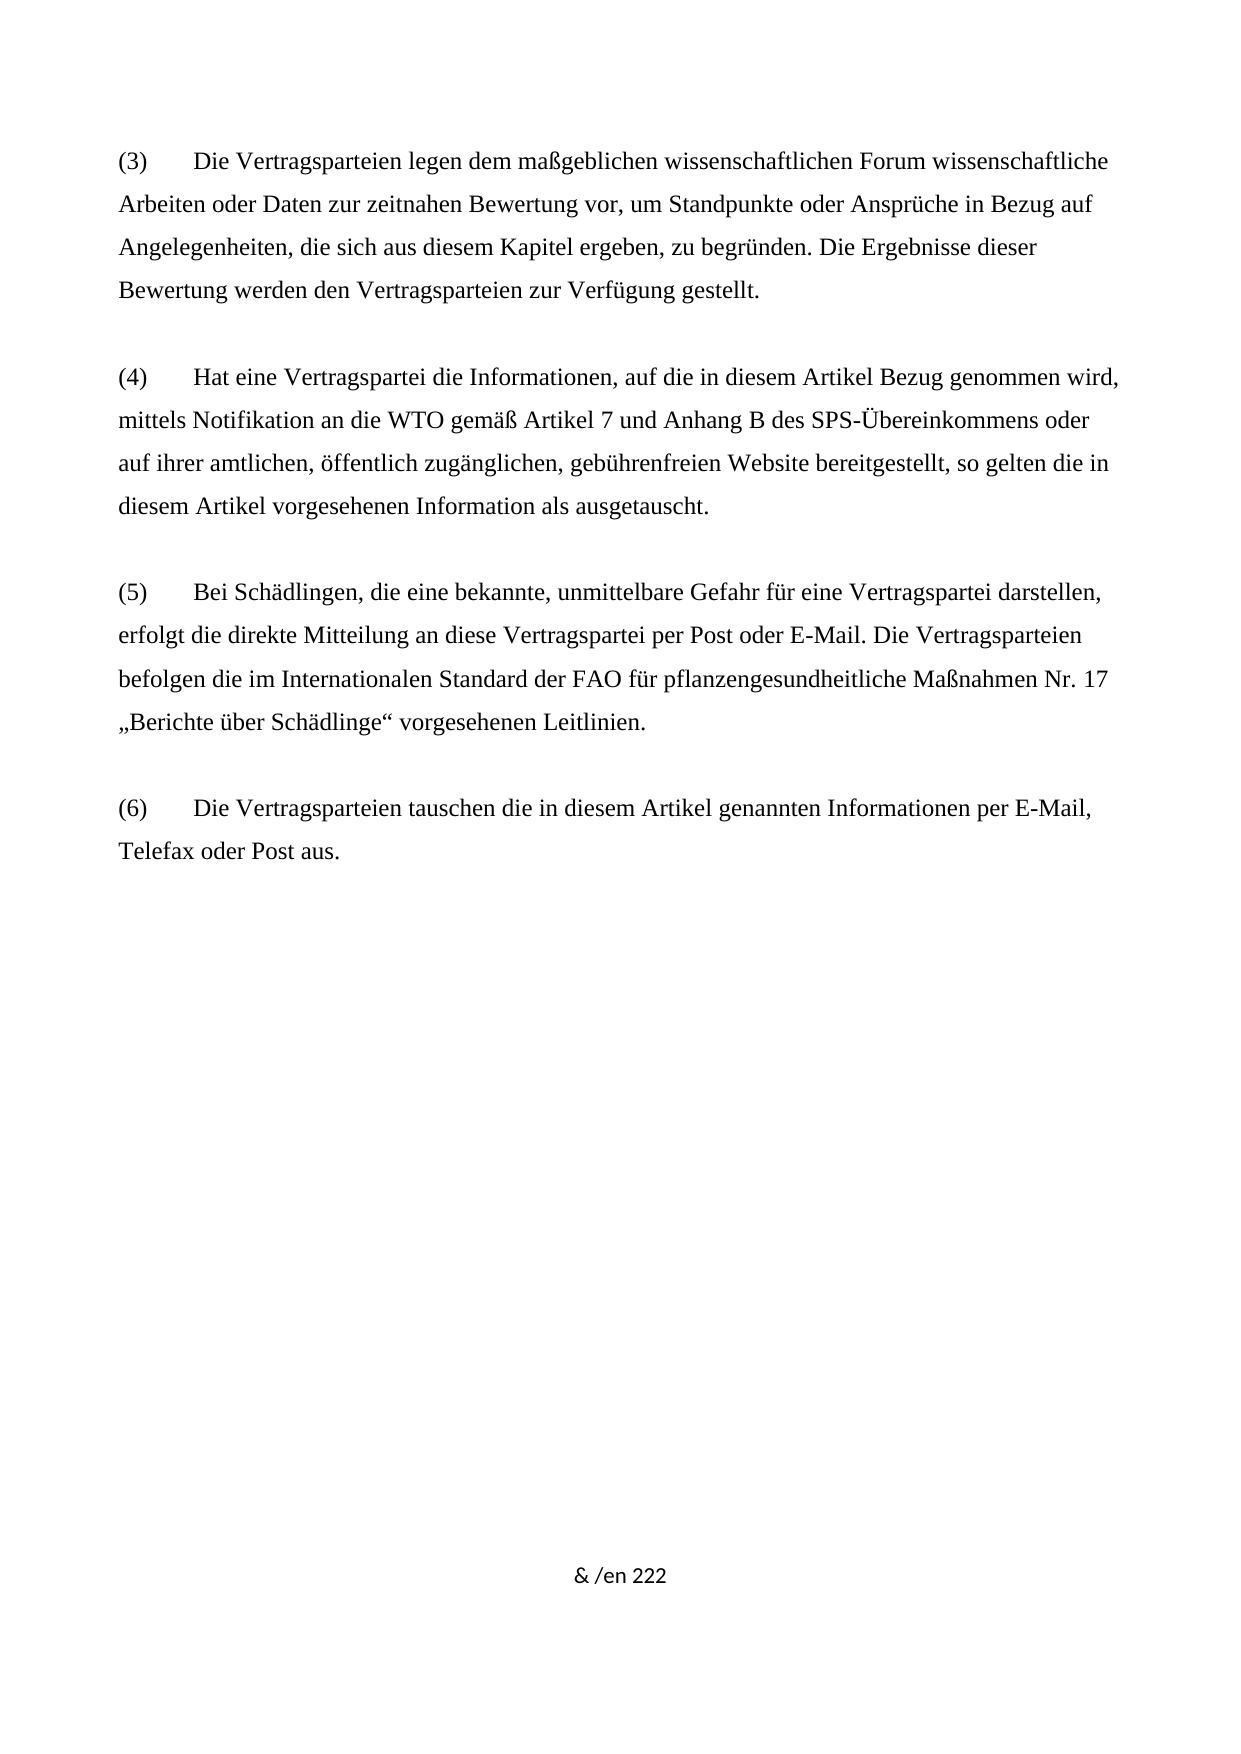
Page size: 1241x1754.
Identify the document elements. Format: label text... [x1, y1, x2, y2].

text (6) Die Vertragsparteien tauschen die in diesem Artikel genannten Informationen per E-Mail, Telefax oder Post aus. [118, 793, 1122, 865]
text (5) Bei Schädlingen, die eine bekannte, unmittelbare Gefahr für eine Vertragspartei darstellen, erfolgt die direkte Mitteilung an diese Vertragspartei per Post oder E-Mail. Die Vertragsparteien befolgen die im Internationalen Standard der FAO für pflanzengesundheitliche Maßnahmen Nr. 17 „Berichte über Schädlinge“ vorgesehenen Leitlinien. [118, 577, 1122, 736]
text (4) Hat eine Vertragspartei die Informationen, auf die in diesem Artikel Bezug genommen wird, mittels Notifikation an die WTO gemäß Artikel 7 und Anhang B des SPS-Übereinkommens oder auf ihrer amtlichen, öffentlich zugänglichen, gebührenfreien Website bereitgestellt, so gelten die in diesem Artikel vorgesehenen Information als ausgetauscht. [118, 362, 1122, 520]
text (3) Die Vertragsparteien legen dem maßgeblichen wissenschaftlichen Forum wissenschaftliche Arbeiten oder Daten zur zeitnahen Bewertung vor, um Standpunkte oder Ansprüche in Bezug auf Angelegenheiten, die sich aus diesem Kapitel ergeben, zu begründen. Die Ergebnisse dieser Bewertung werden den Vertragsparteien zur Verfügung gestellt. [118, 146, 1122, 304]
